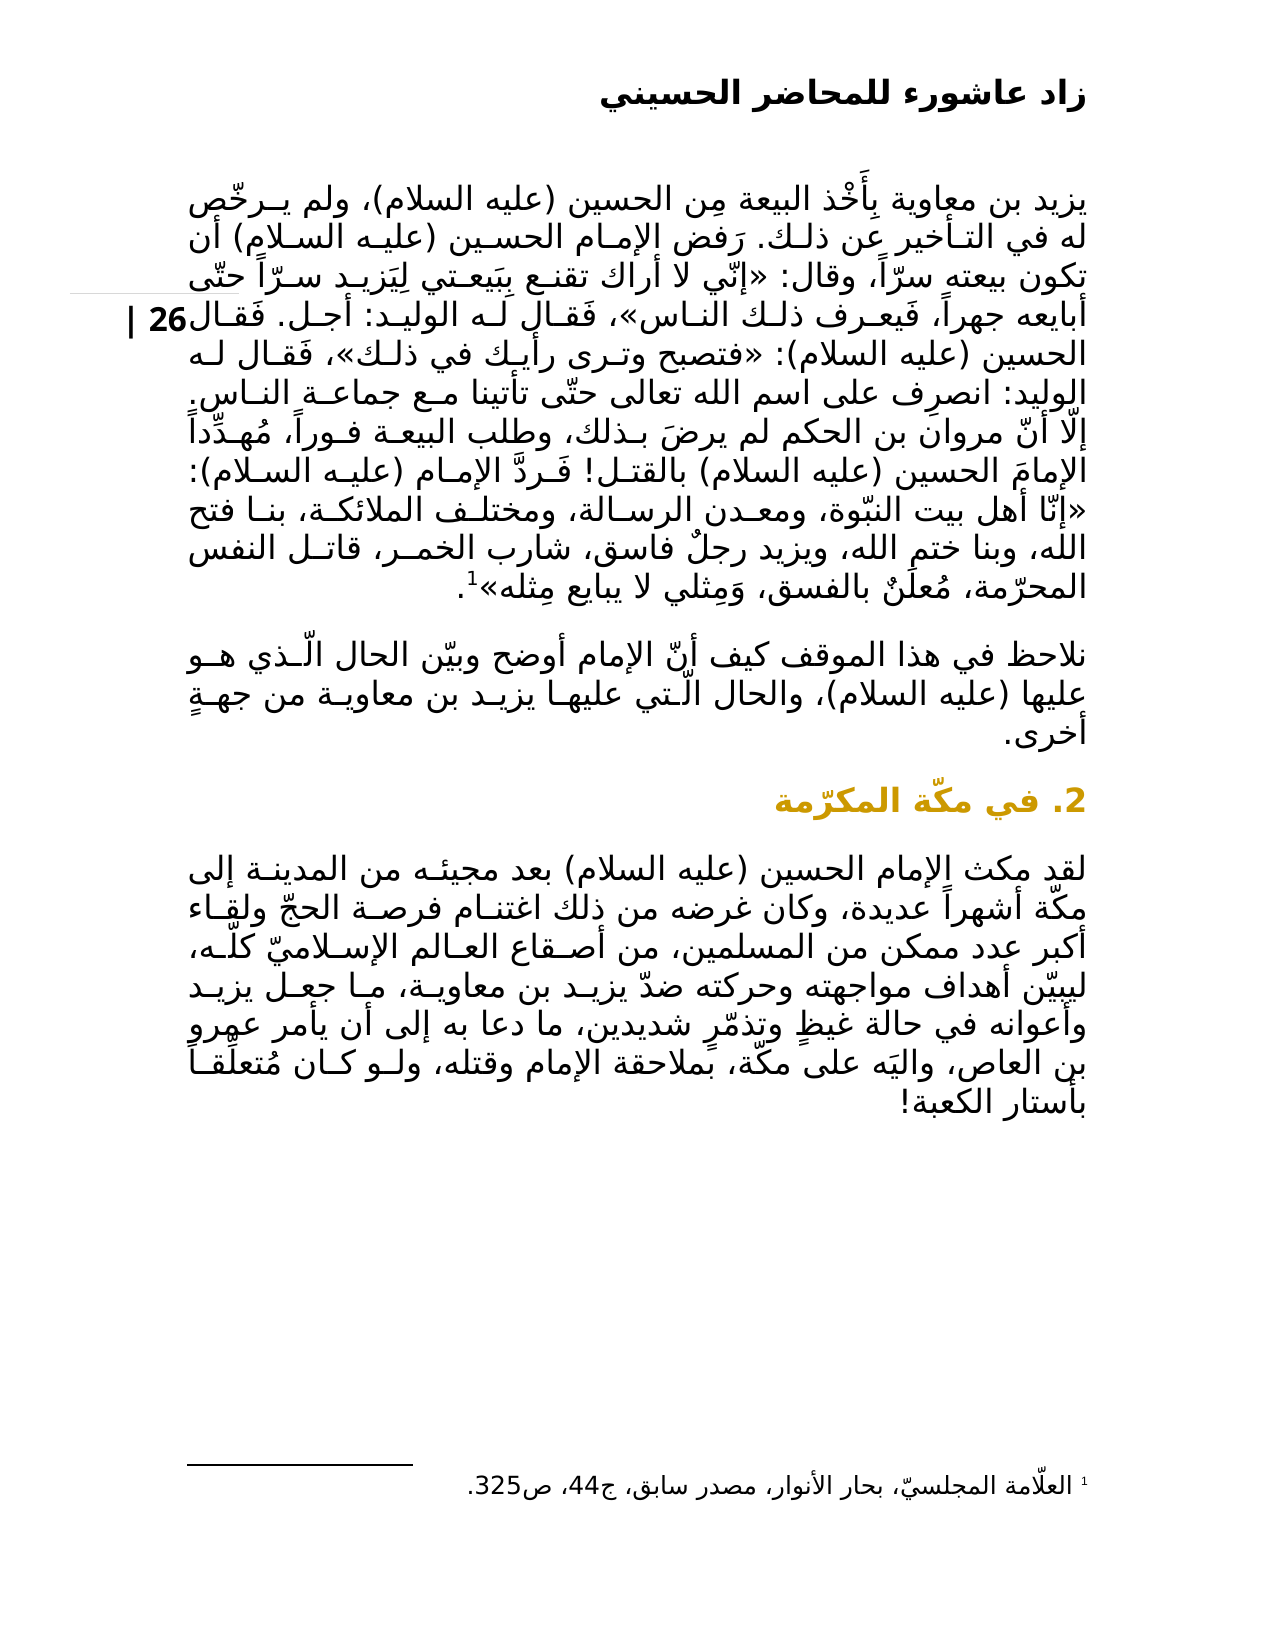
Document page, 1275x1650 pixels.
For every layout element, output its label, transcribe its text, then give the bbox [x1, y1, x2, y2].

text يزيد بن معاوية بِأَخْذ البيعة مِن الحسين (عليه السلام)، ولم يرخّص له في التأخير عن ذلك. رَفض الإمام الحسين (عليه السلام) أن تكون بيعته سرّاً، وقال: «إنّي لا أراك تقنع بِبَيعتي لِيَزيد سرّاً حتّى أبايعه جهراً، فَيعرف ذلك الناس»، فَقال له الوليد: أجل. فَقال الحسين (عليه السلام): «فتصبح وترى رأيك في ذلك»، فَقال له الوليد: انصرِف على اسم الله تعالى حتّى تأتينا مع جماعة الناس. إلّا أنّ مروان بن الحكم لم يرضَ بذلك، وطلب البيعة فوراً، مُهدِّداً الإمامَ الحسين (عليه السلام) بالقتل! فَردَّ الإمام (عليه السلام): «إنّا أهل بيت النبّوة، ومعدن الرسالة، ومختلف الملائكة، بنا فتح الله، وبنا ختم الله، ويزيد رجلٌ فاسق، شارب الخمر، قاتل النفس المحرّمة، مُعلَنٌ بالفسق، وَمِثلي لا يبايع مِثله». [187, 179, 1087, 607]
text نلاحظ في هذا الموقف كيف أنّ الإمام أوضح وبيّن الحال الّذي هو عليها (عليه السلام)، والحال الّتي عليها يزيد بن معاوية من جهةٍ أخرى. [187, 636, 1087, 752]
text 2. في مكّة المكرّمة [187, 781, 1087, 820]
text لقد مكث الإمام الحسين (عليه السلام) بعد مجيئه من المدينة إلى مكّة أشهراً عديدة، وكان غرضه من ذلك اغتنام فرصة الحجّ ولقاء أكبر عدد ممكن من المسلمين، من أصقاع العالم الإسلاميّ كلّه، ليبيّن أهداف مواجهته وحركته ضدّ يزيد بن معاوية، ما جعل يزيد وأعوانه في حالة غيظٍ وتذمّرٍ شديدين، ما دعا به إلى أن يأمر عمرو بن العاص، واليَه على مكّة، بملاحقة الإمام وقتله، ولو كان مُتعلِّقاً بأستار الكعبة! [187, 849, 1087, 1121]
